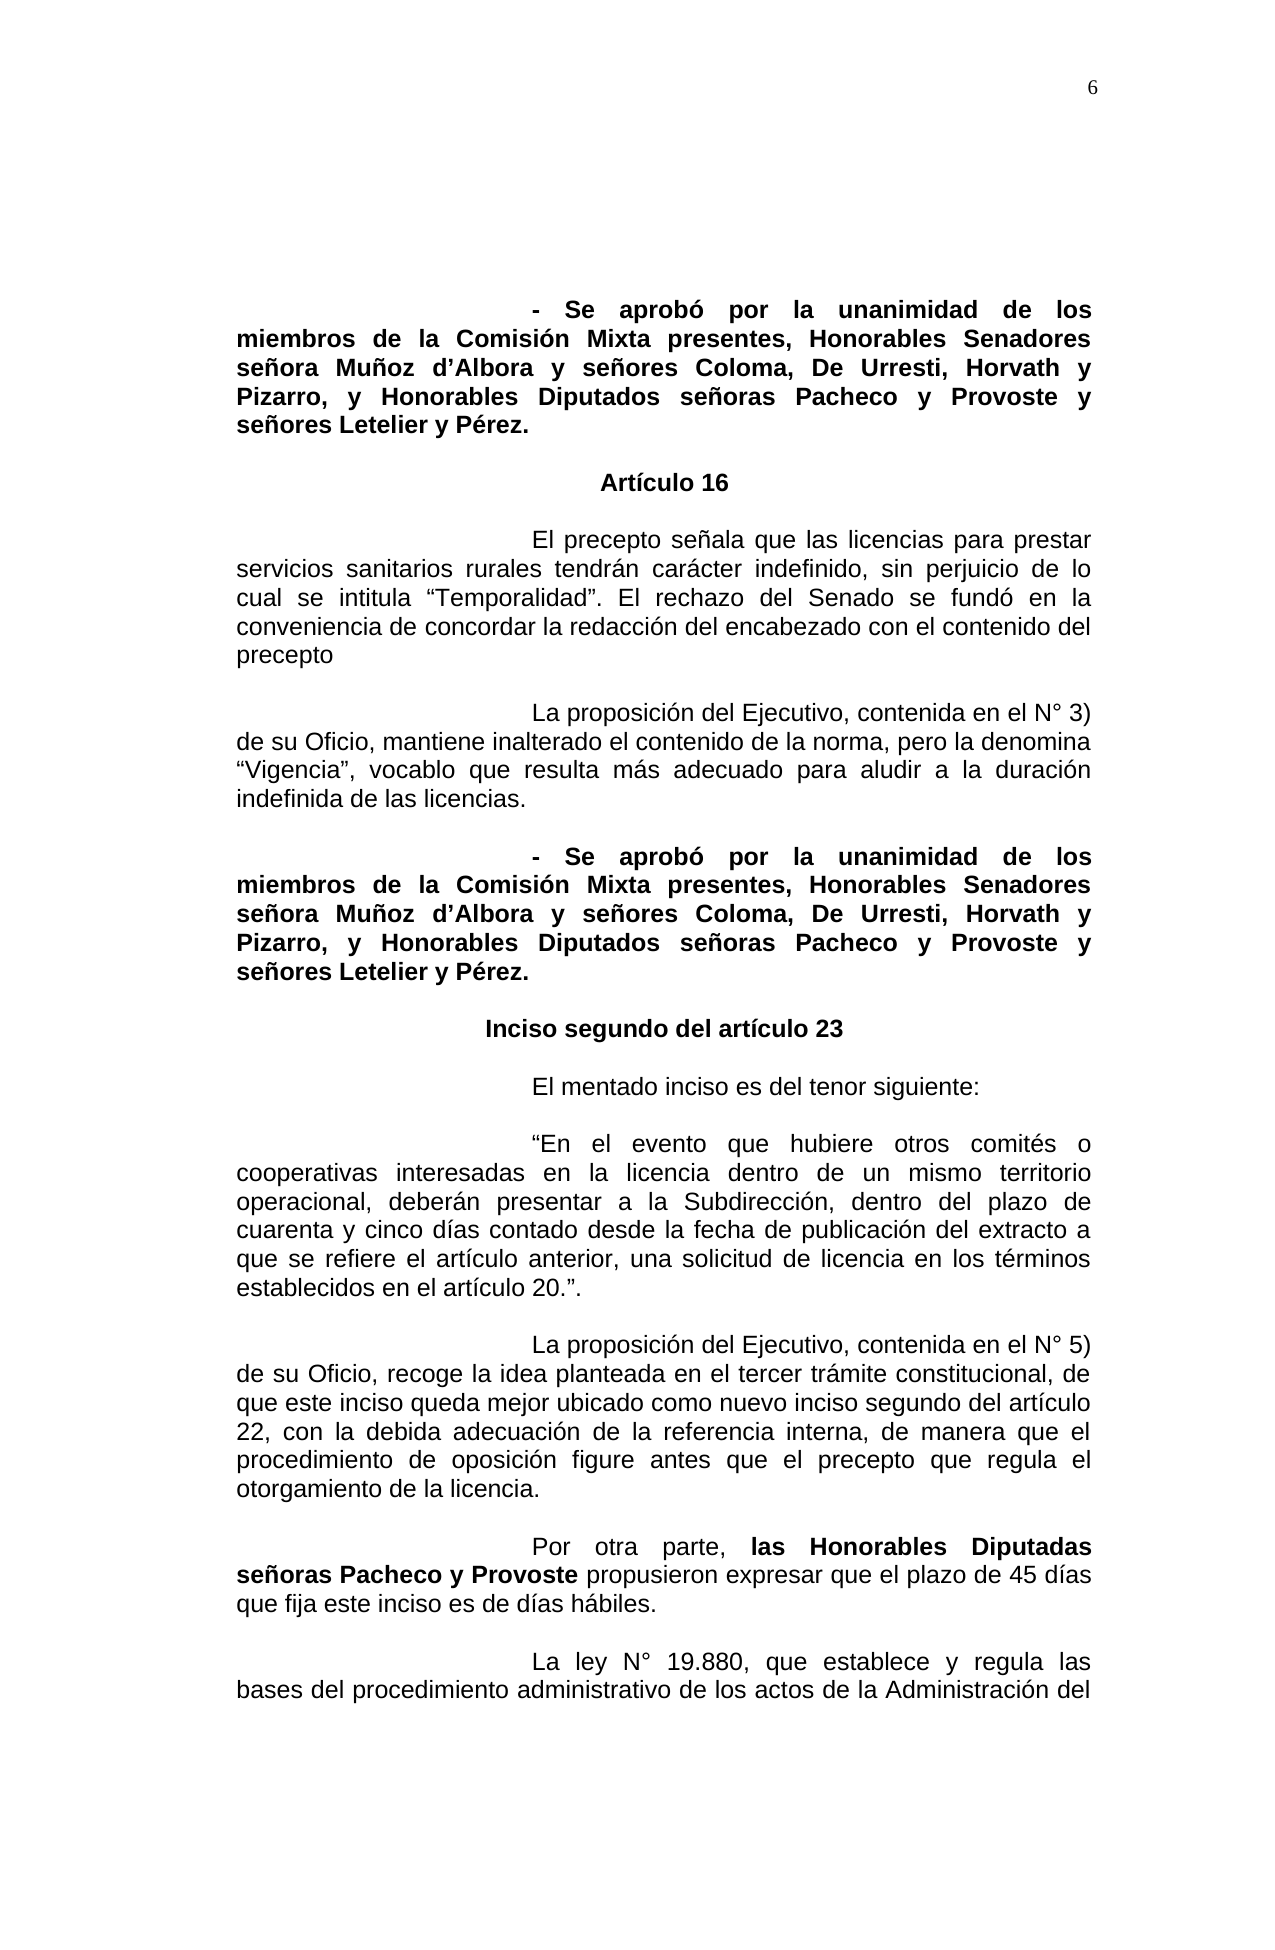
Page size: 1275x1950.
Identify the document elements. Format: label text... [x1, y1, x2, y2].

text La proposición del Ejecutivo, contenida en el N° 5) de su Oficio, recoge la idea planteada en el tercer trámite constitucional, de que este inciso queda mejor ubicado como nuevo inciso segundo del artículo 22, con la debida adecuación de la referencia interna, de manera que el procedimiento de oposición figure antes que el precepto que regula el otorgamiento de la licencia. [236, 1330, 1092, 1503]
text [236, 1647, 1092, 1704]
text “En el evento que hubiere otros comités o cooperativas interesadas en la licencia dentro de un mismo territorio operacional, deberán presentar a la Subdirección, dentro del plazo de cuarenta y cinco días contado desde la fecha de publicación del extracto a que se refiere el artículo anterior, una solicitud de licencia en los términos establecidos en el artículo 20.”. [236, 1129, 1092, 1302]
text Inciso segundo del artículo 23 [236, 1014, 1092, 1043]
text Por otra parte, las Honorables Diputadas señoras Pacheco y Provoste propusieron expresar que el plazo de 45 días que fija este inciso es de días hábiles. [236, 1532, 1092, 1618]
text El mentado inciso es del tenor siguiente: [236, 1072, 1092, 1100]
text - Se aprobó por la unanimidad de los miembros de la Comisión Mixta presentes, Honorables Senadores señora Muñoz d’Albora y señores Coloma, De Urresti, Horvath y Pizarro, y Honorables Diputados señoras Pacheco y Provoste y señores Letelier y Pérez. [236, 295, 1092, 439]
text - Se aprobó por la unanimidad de los miembros de la Comisión Mixta presentes, Honorables Senadores señora Muñoz d’Albora y señores Coloma, De Urresti, Horvath y Pizarro, y Honorables Diputados señoras Pacheco y Provoste y señores Letelier y Pérez. [236, 842, 1092, 985]
text Artículo 16 [236, 468, 1092, 497]
text El precepto señala que las licencias para prestar servicios sanitarios rurales tendrán carácter indefinido, sin perjuicio de lo cual se intitula “Temporalidad”. El rechazo del Senado se fundó en la conveniencia de concordar la redacción del encabezado con el contenido del precepto [236, 525, 1092, 669]
text La proposición del Ejecutivo, contenida en el N° 3) de su Oficio, mantiene inalterado el contenido de la norma, pero la denomina “Vigencia”, vocablo que resulta más adecuado para aludir a la duración indefinida de las licencias. [236, 698, 1092, 813]
